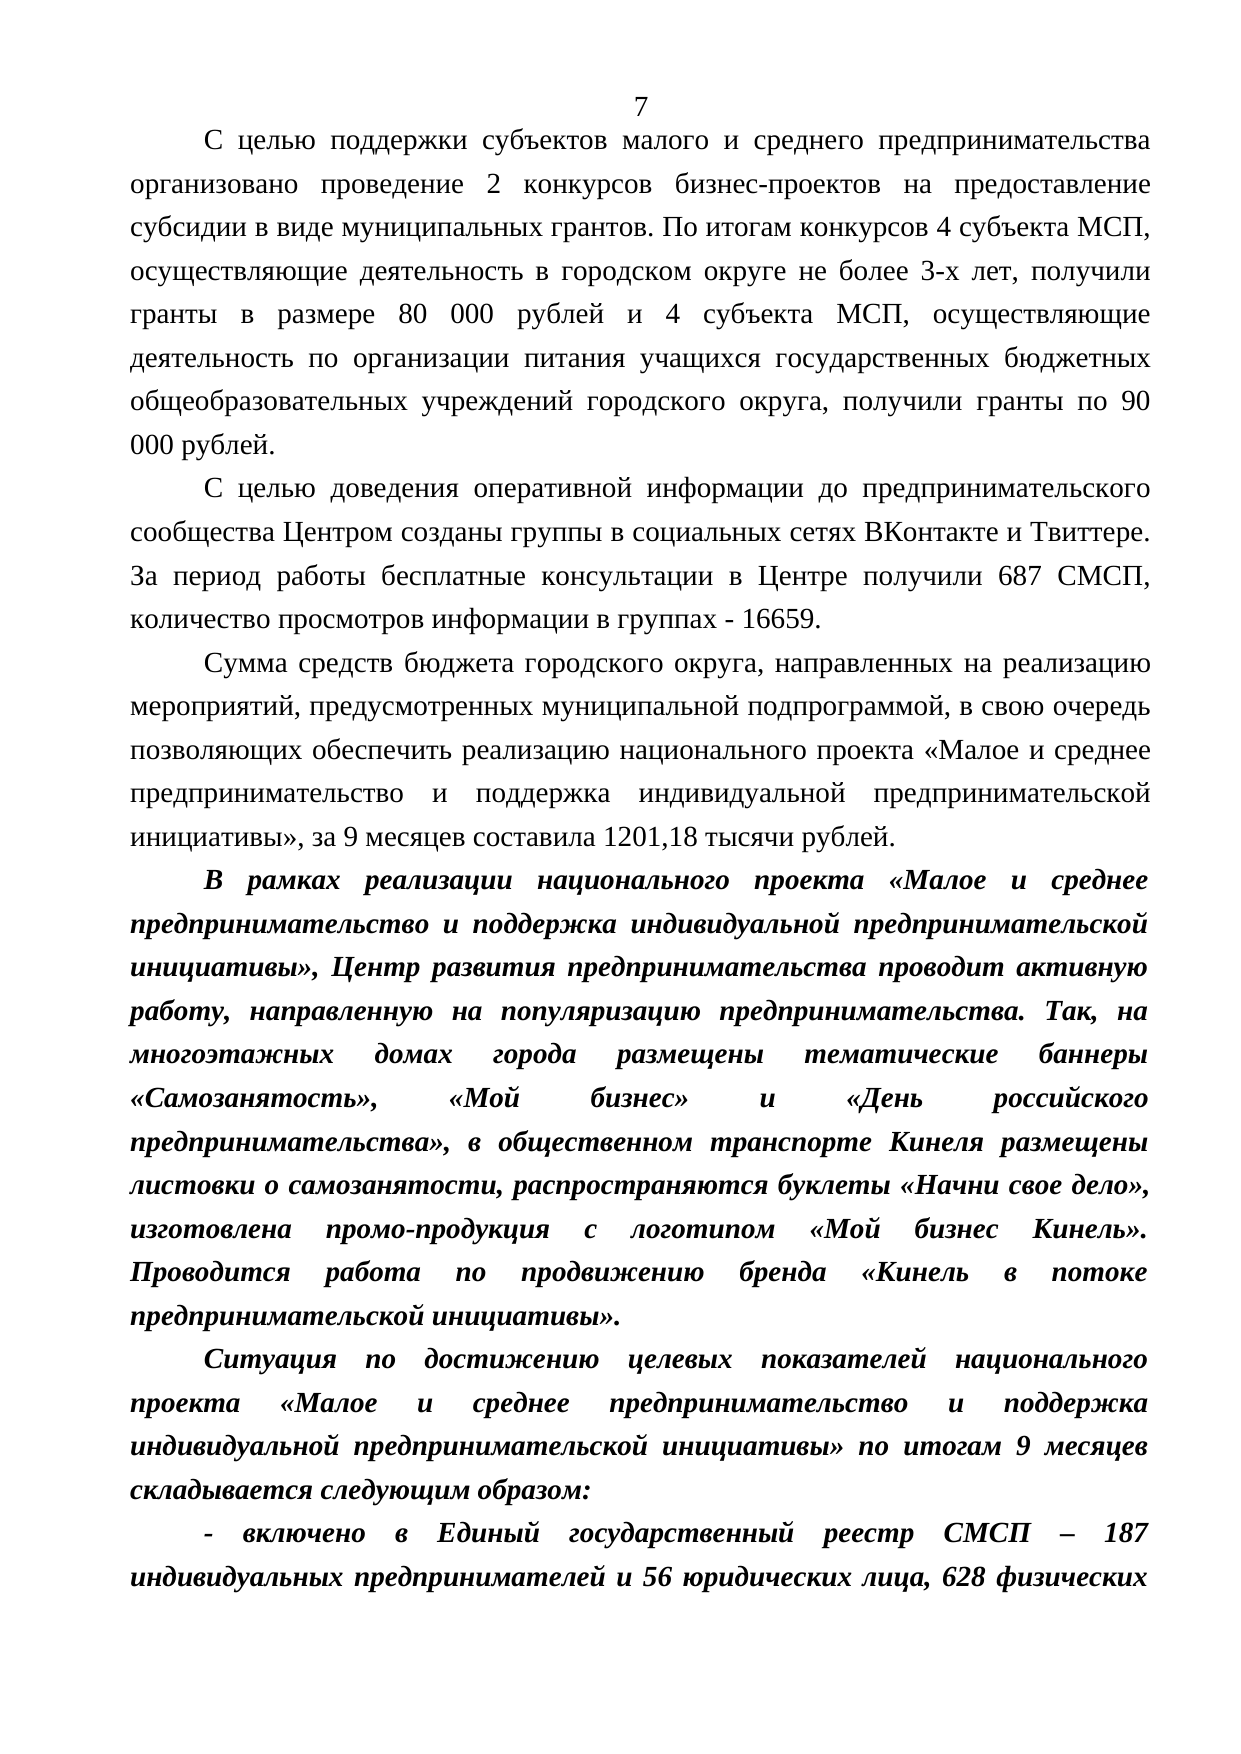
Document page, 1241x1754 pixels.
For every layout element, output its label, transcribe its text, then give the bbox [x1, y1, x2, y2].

text Ситуация по достижению целевых показателей национального проекта «Малое и среднее предпринимательство и поддержка индивидуальной предпринимательской инициативы» по итогам 9 месяцев складывается следующим образом: [130, 1341, 1152, 1506]
text В рамках реализации национального проекта «Малое и среднее предпринимательство и поддержка индивидуальной предпринимательской инициативы», Центр развития предпринимательства проводит активную работу, направленную на популяризацию предпринимательства. Так, на многоэтажных домах города размещены тематические баннеры «Самозанятость», «Мой бизнес» и «День российского предпринимательства», в общественном транспорте Кинеля размещены листовки о самозанятости, распространяются буклеты «Начни свое дело», изготовлена промо-продукция с логотипом «Мой бизнес Кинель». Проводится работа по продвижению бренда «Кинель в потоке предпринимательской инициативы». [130, 862, 1152, 1331]
text Сумма средств бюджета городского округа, направленных на реализацию мероприятий, предусмотренных муниципальной подпрограммой, в свою очередь позволяющих обеспечить реализацию национального проекта «Малое и среднее предпринимательство и поддержка индивидуальной предпринимательской инициативы», за 9 месяцев составила 1201,18 тысячи рублей. [130, 645, 1152, 852]
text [130, 1516, 1152, 1593]
text С целью доведения оперативной информации до предпринимательского сообщества Центром созданы группы в социальных сетях ВКонтакте и Твиттере. За период работы бесплатные консультации в Центре получили 687 СМСП, количество просмотров информации в группах - 16659. [130, 471, 1152, 635]
text С целью поддержки субъектов малого и среднего предпринимательства организовано проведение 2 конкурсов бизнес-проектов на предоставление субсидии в виде муниципальных грантов. По итогам конкурсов 4 субъекта МСП, осуществляющие деятельность в городском округе не более 3-х лет, получили гранты в размере 80 000 рублей и 4 субъекта МСП, осуществляющие деятельность по организации питания учащихся государственных бюджетных общеобразовательных учреждений городского округа, получили гранты по 90 000 рублей. [130, 122, 1152, 461]
